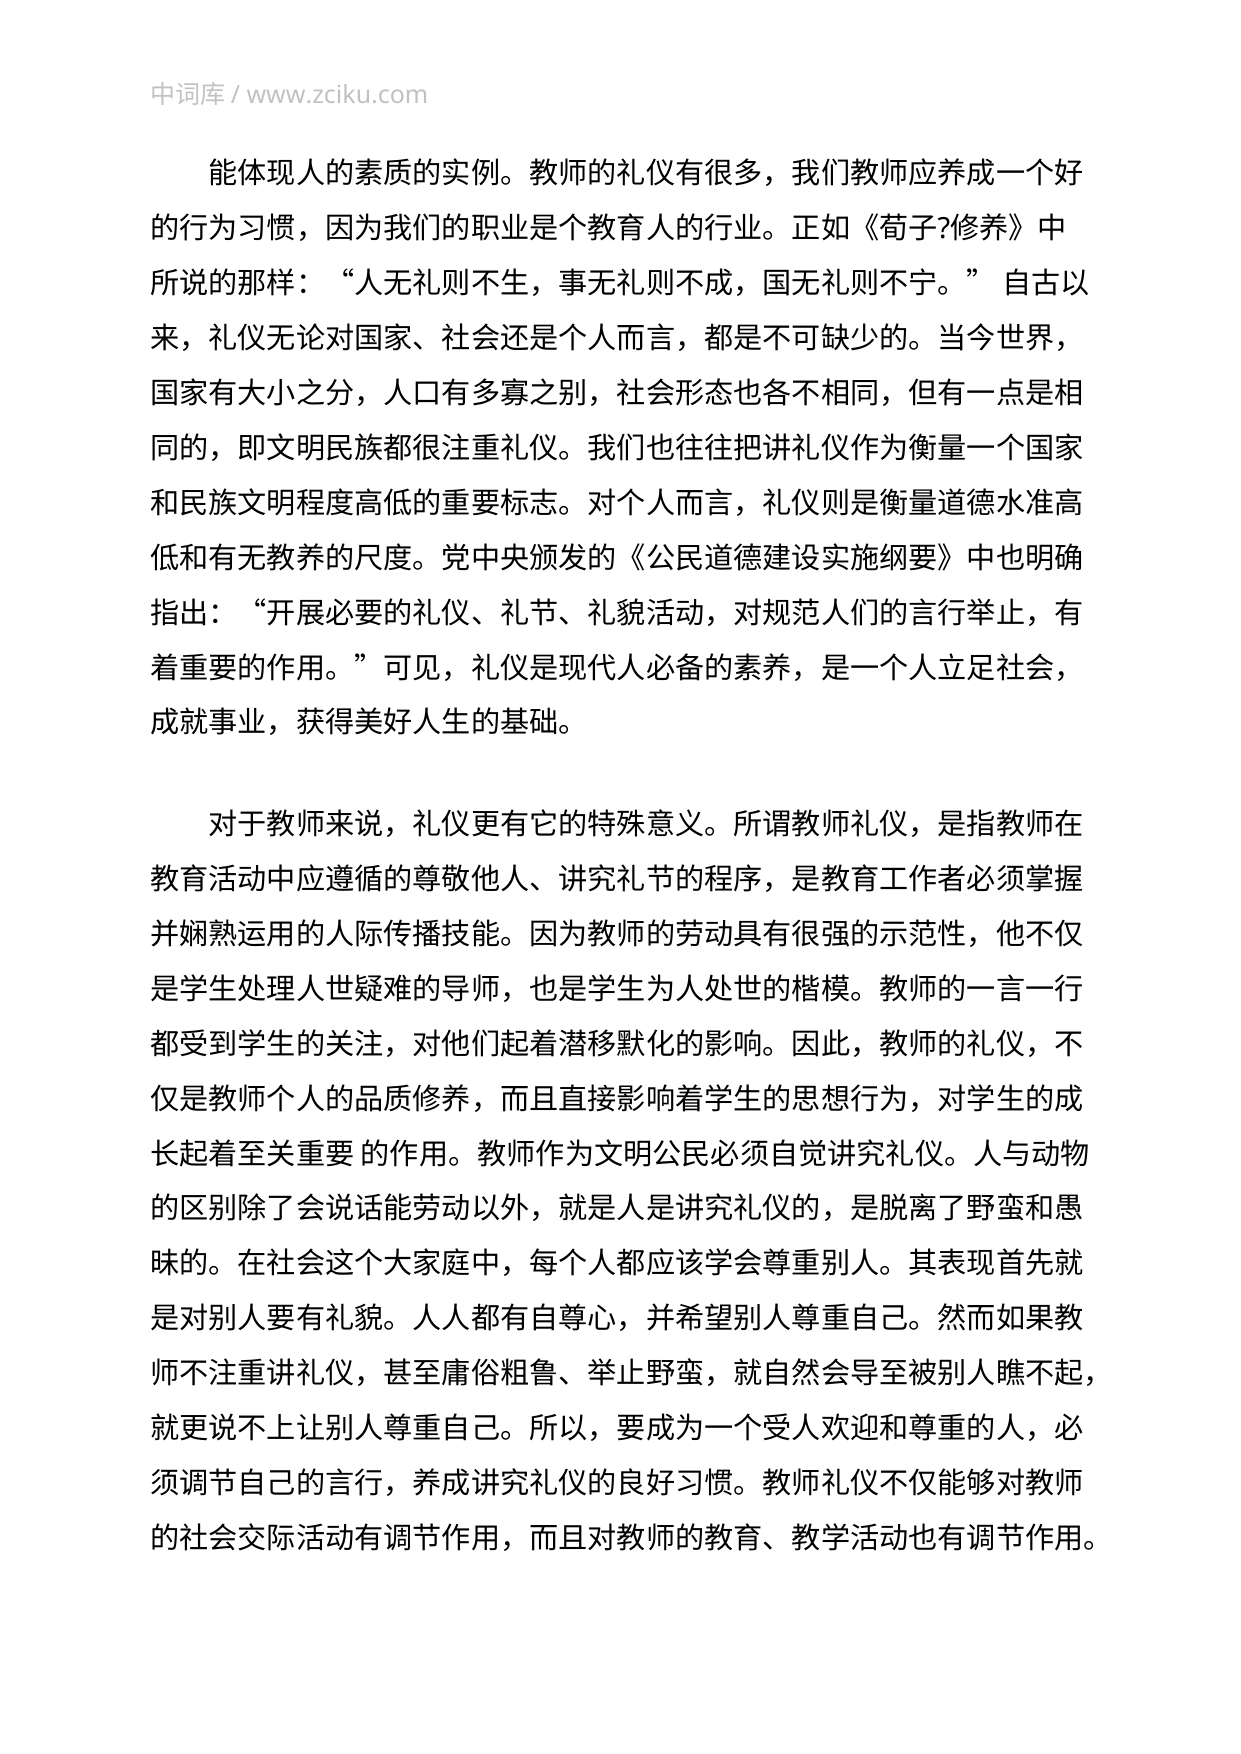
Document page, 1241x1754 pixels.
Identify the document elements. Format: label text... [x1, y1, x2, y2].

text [150, 801, 1090, 1557]
text 能体现人的素质的实例。教师的礼仪有很多，我们教师应养成一个好的行为习惯，因为我们的职业是个教育人的行业。正如《荀子?修养》中所说的那样：“人无礼则不生，事无礼则不成，国无礼则不宁。” 自古以来，礼仪无论对国家、社会还是个人而言，都是不可缺少的。当今世界，国家有大小之分，人口有多寡之别，社会形态也各不相同，但有一点是相同的，即文明民族都很注重礼仪。我们也往往把讲礼仪作为衡量一个国家和民族文明程度高低的重要标志。对个人而言，礼仪则是衡量道德水准高低和有无教养的尺度。党中央颁发的《公民道德建设实施纲要》中也明确指出：“开展必要的礼仪、礼节、礼貌活动，对规范人们的言行举止，有着重要的作用。”可见，礼仪是现代人必备的素养，是一个人立足社会，成就事业，获得美好人生的基础。 [150, 150, 1090, 741]
